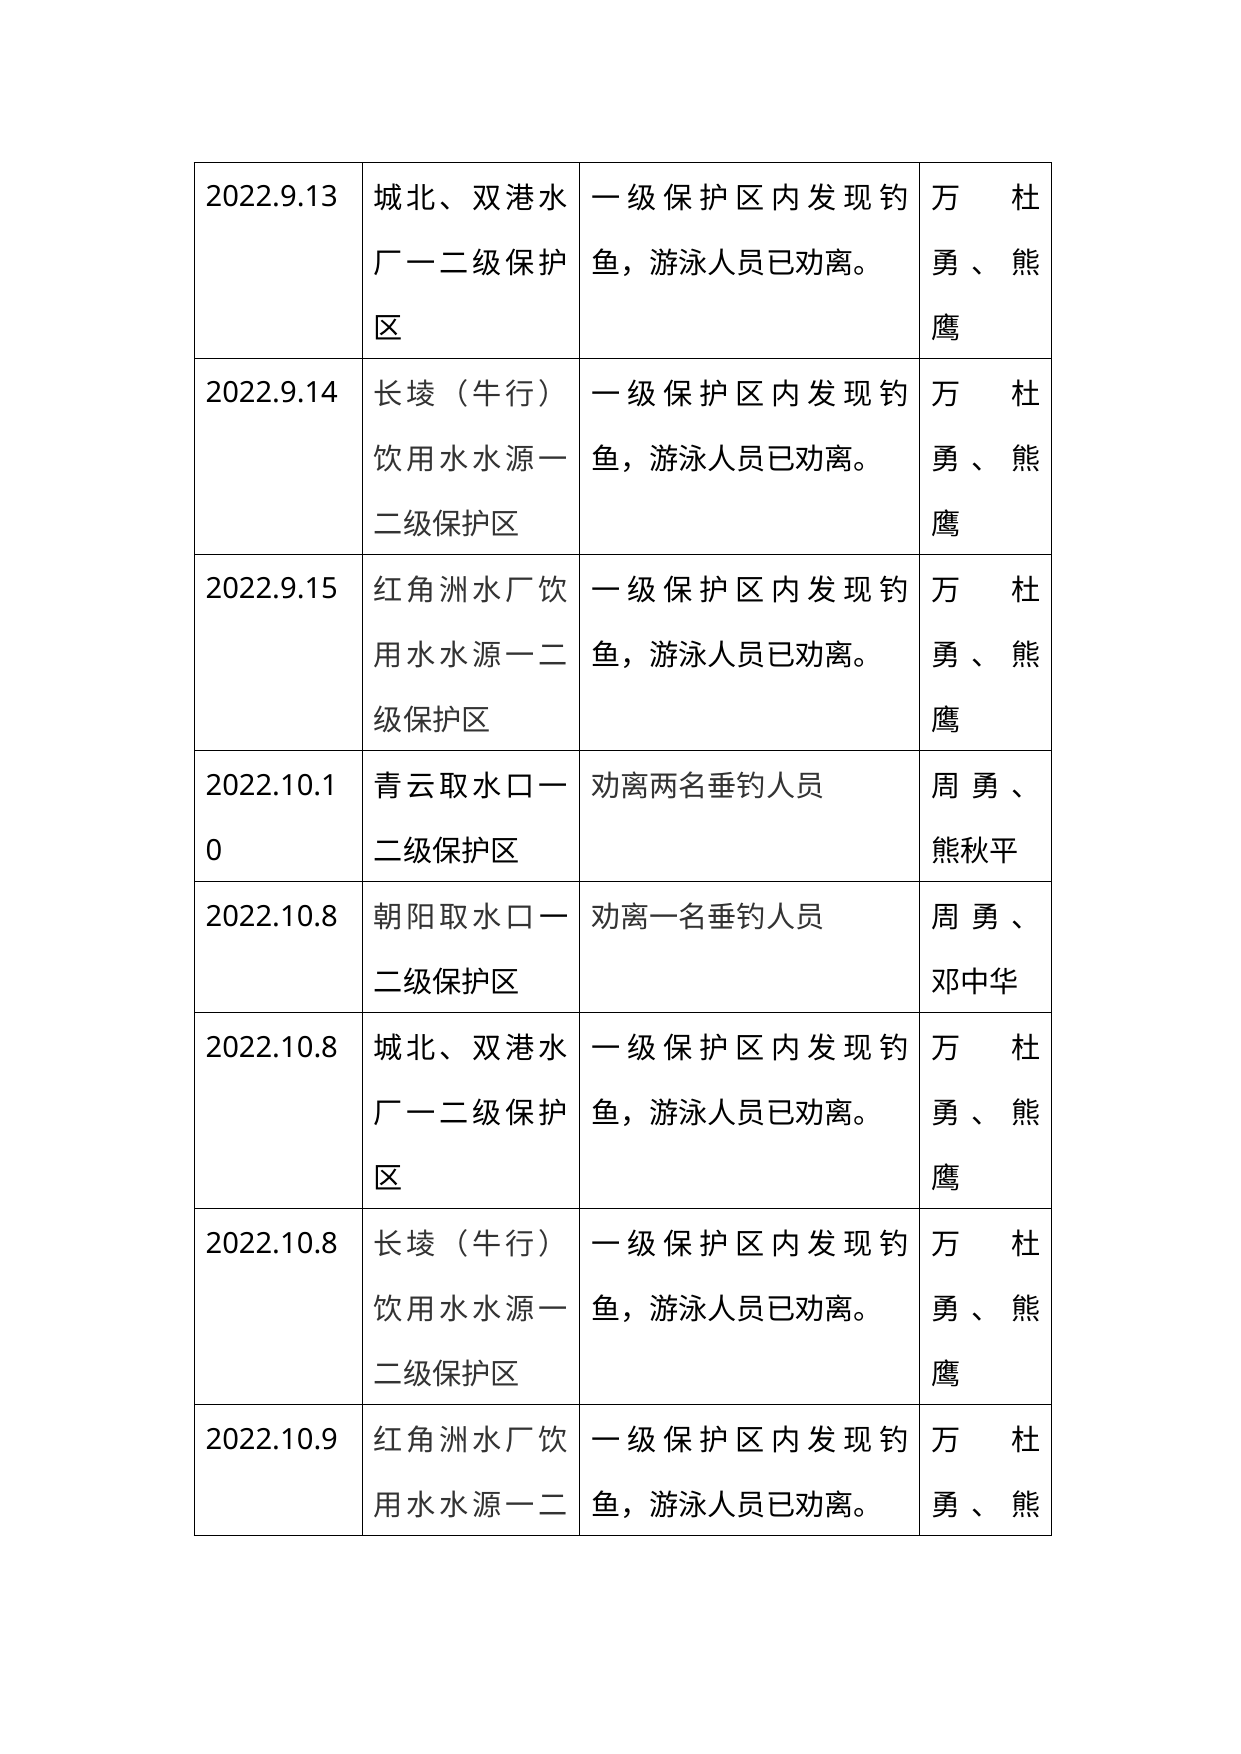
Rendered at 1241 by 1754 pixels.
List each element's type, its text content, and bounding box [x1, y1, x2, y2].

table_cell 一级保护区内发现钓鱼，游泳人员已劝离。 [580, 1013, 919, 1208]
table_cell 2022.10.8 [195, 1013, 362, 1208]
table_cell 万杜勇、熊鹰 [920, 163, 1051, 358]
table_cell 长堎（牛行）饮用水水源一二级保护区 [363, 1209, 579, 1404]
table_cell 红角洲水厂饮用水水源一二级保护区 [363, 555, 579, 750]
table_cell 2022.10.8 [195, 882, 362, 1012]
table_cell 2022.9.13 [195, 163, 362, 358]
table_cell 一级保护区内发现钓鱼，游泳人员已劝离。 [580, 1209, 919, 1404]
table_cell 长堎（牛行）饮用水水源一二级保护区 [363, 359, 579, 554]
table_cell 一级保护区内发现钓鱼，游泳人员已劝离。 [580, 163, 919, 358]
table_cell 2022.9.15 [195, 555, 362, 750]
table_cell 万杜勇、熊鹰 [920, 1405, 1051, 1535]
table_cell 2022.10.9 [195, 1405, 362, 1535]
table_cell 万杜勇、熊鹰 [920, 555, 1051, 750]
table_cell 一级保护区内发现钓鱼，游泳人员已劝离。 [580, 1405, 919, 1535]
table_cell 2022.10.10 [195, 751, 362, 881]
table_cell 劝离一名垂钓人员 [580, 882, 919, 1012]
table_cell 一级保护区内发现钓鱼，游泳人员已劝离。 [580, 359, 919, 554]
table_cell 周勇、邓中华 [920, 882, 1051, 1012]
table_cell 朝阳取水口一二级保护区 [363, 882, 579, 1012]
table_cell 城北、双港水厂一二级保护区 [363, 163, 579, 358]
table_cell 2022.10.8 [195, 1209, 362, 1404]
table_cell 周勇、熊秋平 [920, 751, 1051, 881]
table_cell 青云取水口一二级保护区 [363, 751, 579, 881]
table_cell 一级保护区内发现钓鱼，游泳人员已劝离。 [580, 555, 919, 750]
table_cell 2022.9.14 [195, 359, 362, 554]
table_cell 万杜勇、熊鹰 [920, 1013, 1051, 1208]
table_cell 万杜勇、熊鹰 [920, 1209, 1051, 1404]
table_cell 红角洲水厂饮用水水源一二级保护区 [363, 1405, 579, 1535]
table_cell 劝离两名垂钓人员 [580, 751, 919, 881]
table_cell 万杜勇、熊鹰 [920, 359, 1051, 554]
table_cell 城北、双港水厂一二级保护区 [363, 1013, 579, 1208]
